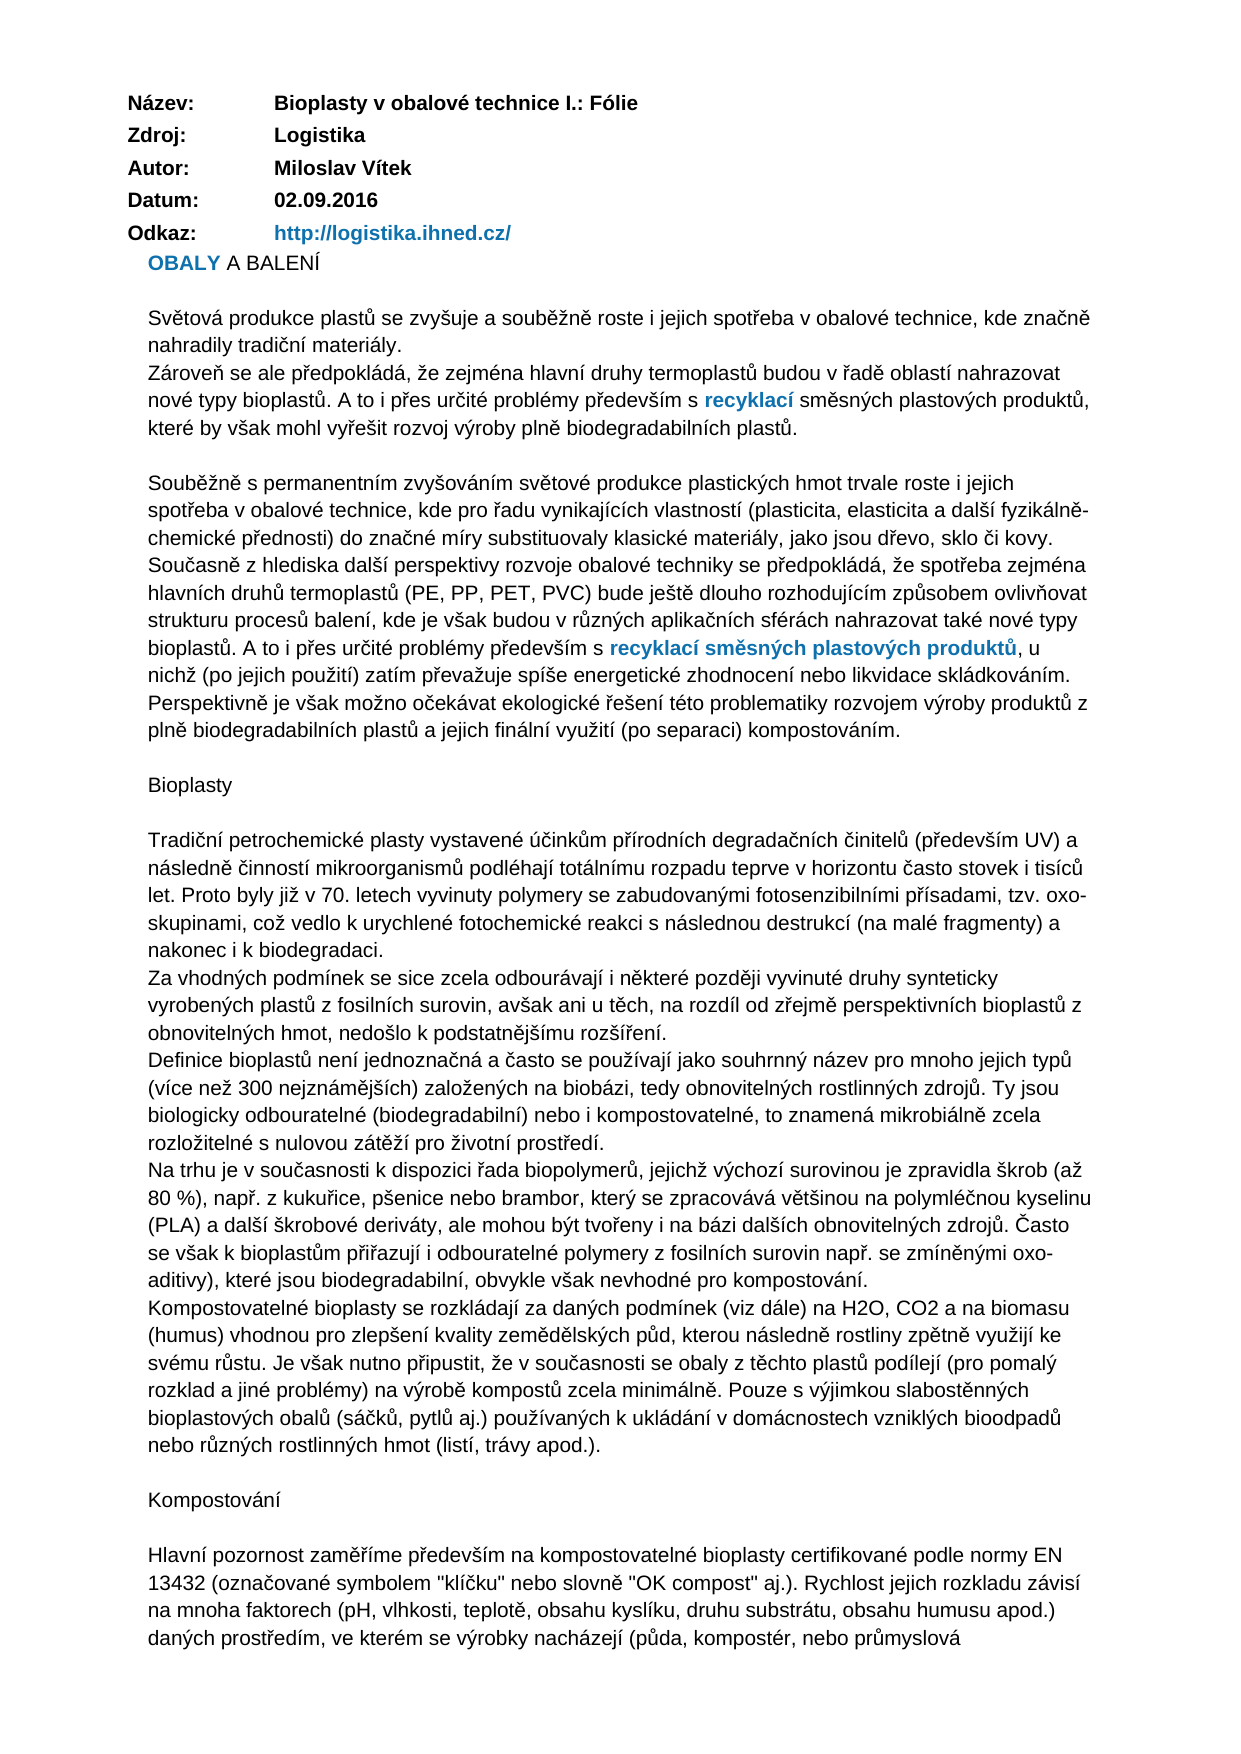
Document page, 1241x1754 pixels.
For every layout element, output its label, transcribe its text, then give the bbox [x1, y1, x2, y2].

text Kompostovatelné bioplasty se rozkládají za daných podmínek (viz dále) na H2O, CO2 a na biomasu (humus) vhodnou pro zlepšení kvality zemědělských půd, kterou následně rostliny zpětně využijí ke svému růstu. Je však nutno připustit, že v současnosti se obaly z těchto plastů podílejí (pro pomalý rozklad a jiné problémy) na výrobě kompostů zcela minimálně. Pouze s výjimkou slabostěnných bioplastových obalů (sáčků, pytlů aj.) používaných k ukládání v domácnostech vzniklých bioodpadů nebo různých rostlinných hmot (listí, trávy apod.). [148, 1296, 1093, 1457]
text Tradiční petrochemické plasty vystavené účinkům přírodních degradačních činitelů (především UV) a následně činností mikroorganismů podléhají totálnímu rozpadu teprve v horizontu často stovek i tisíců let. Proto byly již v 70. letech vyvinuty polymery se zabudovanými fotosenzibilními přísadami, tzv. oxo-skupinami, což vedlo k urychlené fotochemické reakci s následnou destrukcí (na malé fragmenty) a nakonec i k biodegradaci. [148, 828, 1093, 962]
table_cell http://logistika.ihned.cz/ [272, 218, 815, 251]
table_cell Zdroj: [125, 121, 272, 153]
text OBALY A BALENÍ [148, 251, 1093, 274]
text Souběžně s permanentním zvyšováním světové produkce plastických hmot trvale roste i jejich spotřeba v obalové technice, kde pro řadu vynikajících vlastností (plasticita, elasticita a další fyzikálně-chemické přednosti) do značné míry substituovaly klasické materiály, jako jsou dřevo, sklo či kovy. Současně z hlediska další perspektivy rozvoje obalové techniky se předpokládá, že spotřeba zejména hlavních druhů termoplastů (PE, PP, PET, PVC) bude ještě dlouho rozhodujícím způsobem ovlivňovat strukturu procesů balení, kde je však budou v různých aplikačních sférách nahrazovat také nové typy bioplastů. A to i přes určité problémy především s recyklací směsných plastových produktů, u nichž (po jejich použití) zatím převažuje spíše energetické zhodnocení nebo likvidace skládkováním. Perspektivně je však možno očekávat ekologické řešení této problematiky rozvojem výroby produktů z plně biodegradabilních plastů a jejich finální využití (po separaci) kompostováním. [148, 471, 1093, 742]
table_cell Datum: [125, 186, 272, 218]
text Na trhu je v současnosti k dispozici řada biopolymerů, jejichž výchozí surovinou je zpravidla škrob (až 80 %), např. z kukuřice, pšenice nebo brambor, který se zpracovává většinou na polymléčnou kyselinu (PLA) a další škrobové deriváty, ale mohou být tvořeny i na bázi dalších obnovitelných zdrojů. Často se však k bioplastům přiřazují i odbouratelné polymery z fosilních surovin např. se zmíněnými oxo-aditivy), které jsou biodegradabilní, obvykle však nevhodné pro kompostování. [148, 1158, 1093, 1292]
table_header Název: [125, 89, 272, 121]
text Kompostování [148, 1488, 1093, 1512]
table_cell Odkaz: [125, 218, 272, 251]
text Bioplasty [148, 773, 1093, 797]
table_cell Logistika [272, 121, 815, 153]
table_header Bioplasty v obalové technice I.: Fólie [272, 89, 815, 121]
table_cell Autor: [125, 154, 272, 186]
text Definice bioplastů není jednoznačná a často se používají jako souhrnný název pro mnoho jejich typů (více než 300 nejznámějších) založených na biobázi, tedy obnovitelných rostlinných zdrojů. Ty jsou biologicky odbouratelné (biodegradabilní) nebo i kompostovatelné, to znamená mikrobiálně zcela rozložitelné s nulovou zátěží pro životní prostředí. [148, 1048, 1093, 1154]
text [148, 1543, 1093, 1649]
text Za vhodných podmínek se sice zcela odbourávají i některé později vyvinuté druhy synteticky vyrobených plastů z fosilních surovin, avšak ani u těch, na rozdíl od zřejmě perspektivních bioplastů z obnovitelných hmot, nedošlo k podstatnějšímu rozšíření. [148, 966, 1093, 1044]
text Světová produkce plastů se zvyšuje a souběžně roste i jejich spotřeba v obalové technice, kde značně nahradily tradiční materiály. [148, 306, 1093, 357]
text Zároveň se ale předpokládá, že zejména hlavní druhy termoplastů budou v řadě oblastí nahrazovat nové typy bioplastů. A to i přes určité problémy především s recyklací směsných plastových produktů, které by však mohl vyřešit rozvoj výroby plně biodegradabilních plastů. [148, 361, 1093, 439]
table_cell Miloslav Vítek [272, 154, 815, 186]
table_cell 02.09.2016 [272, 186, 815, 218]
